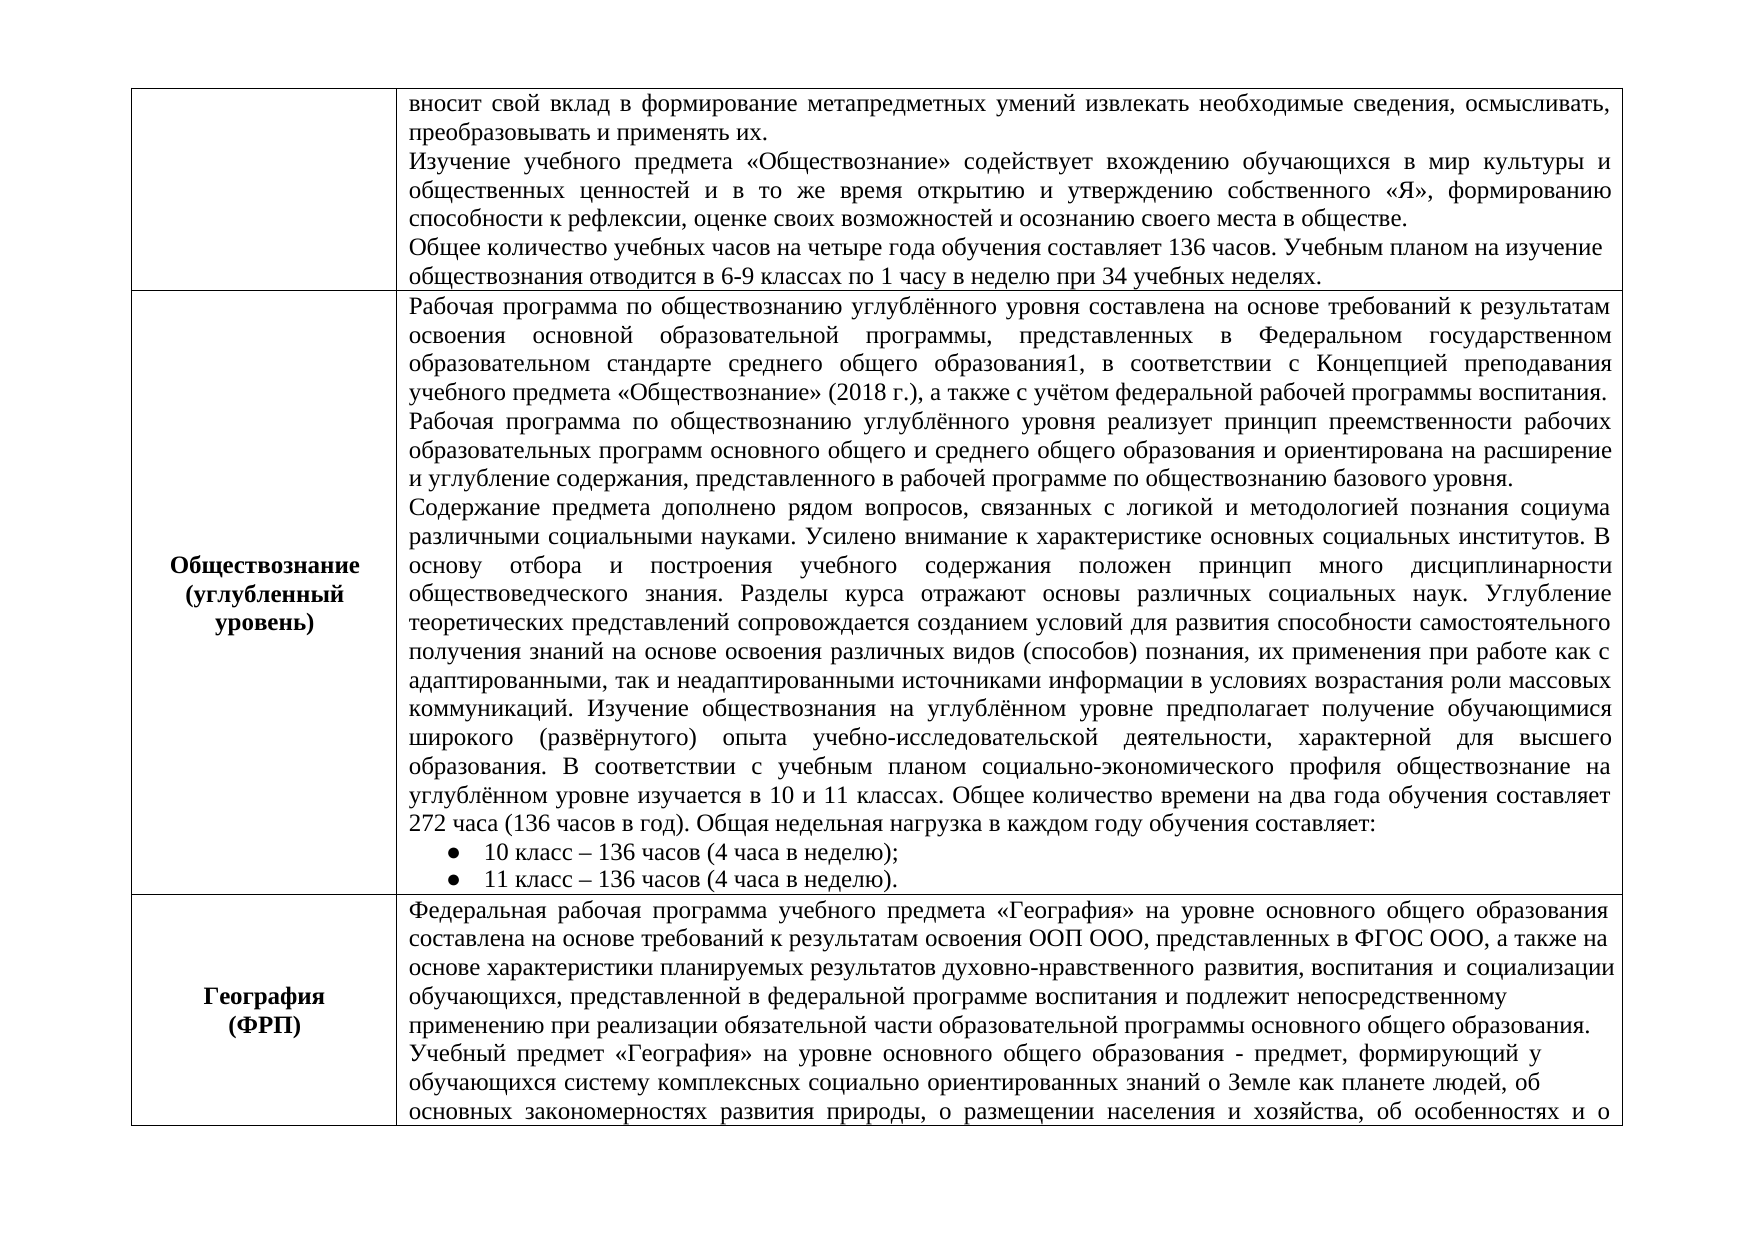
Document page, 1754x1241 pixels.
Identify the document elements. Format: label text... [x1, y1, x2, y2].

table_cell Федеральная рабочая программа учебного предмета «География» на уровне основного общего образования составлена на основе требований к результатам освоения ООП ООО, представленных в ФГОС ООО, а также на основе характеристики планируемых результатов духовно-нравственного развития, воспитания и социализации обучающихся, представленной в федеральной программе воспитания и подлежит непосредственному применению при реализации обязательной части образовательной программы основного общего образования. Учебный предмет «География» на уровне основного общего образования - предмет, формирующий у обучающихся систему комплексных социально ориентированных знаний о Земле как планете людей, об основных закономерностях развития природы, о размещении населения и хозяйства, об особенностях и о [397, 895, 1622, 1125]
table_cell География (ФРП) [132, 895, 396, 1125]
table_cell Обществознание (углубленный уровень) [132, 291, 396, 894]
table_cell Рабочая программа по обществознанию углублённого уровня составлена на основе требований к результатам освоения основной образовательной программы, представленных в Федеральном государственном образовательном стандарте среднего общего образования1, в соответствии с Концепцией преподавания учебного предмета «Обществознание» (2018 г.), а также с учётом федеральной рабочей программы воспитания. Рабочая программа по обществознанию углублённого уровня реализует принцип преемственности рабочих образовательных программ основного общего и среднего общего образования и ориентирована на расширение и углубление содержания, представленного в рабочей программе по обществознанию базового уровня. Содержание предмета дополнено рядом вопросов, связанных с логикой и методологией познания социума различными социальными науками. Усилено внимание к характеристике основных социальных институтов. В основу отбора и построения учебного содержания положен принцип много дисциплинарности обществоведческого знания. Разделы курса отражают основы различных социальных наук. Углубление теоретических представлений сопровождается созданием условий для развития способности самостоятельного получения знаний на основе освоения различных видов (способов) познания, их применения при работе как с адаптированными, так и неадаптированными источниками информации в условиях возрастания роли массовых коммуникаций. Изучение обществознания на углублённом уровне предполагает получение обучающимися широкого (развёрнутого) опыта учебно-исследовательской деятельности, характерной для высшего образования. В соответствии с учебным планом социально-экономического профиля обществознание на углублённом уровне изучается в 10 и 11 классах. Общее количество времени на два года обучения составляет 272 часа (136 часов в год). Общая недельная нагрузка в каждом году обучения составляет: 10 класс – 136 часов (4 часа в неделю); 11 класс – 136 часов (4 часа в неделю). [397, 291, 1622, 894]
table_header вносит свой вклад в формирование метапредметных умений извлекать необходимые сведения, осмысливать, преобразовывать и применять их. Изучение учебного предмета «Обществознание» содействует вхождению обучающихся в мир культуры и общественных ценностей и в то же время открытию и утверждению собственного «Я», формированию способности к рефлексии, оценке своих возможностей и осознанию своего места в обществе. Общее количество учебных часов на четыре года обучения составляет 136 часов. Учебным планом на изучение обществознания отводится в 6-9 классах по 1 часу в неделю при 34 учебных неделях. [397, 89, 1622, 290]
table_header [132, 89, 396, 290]
